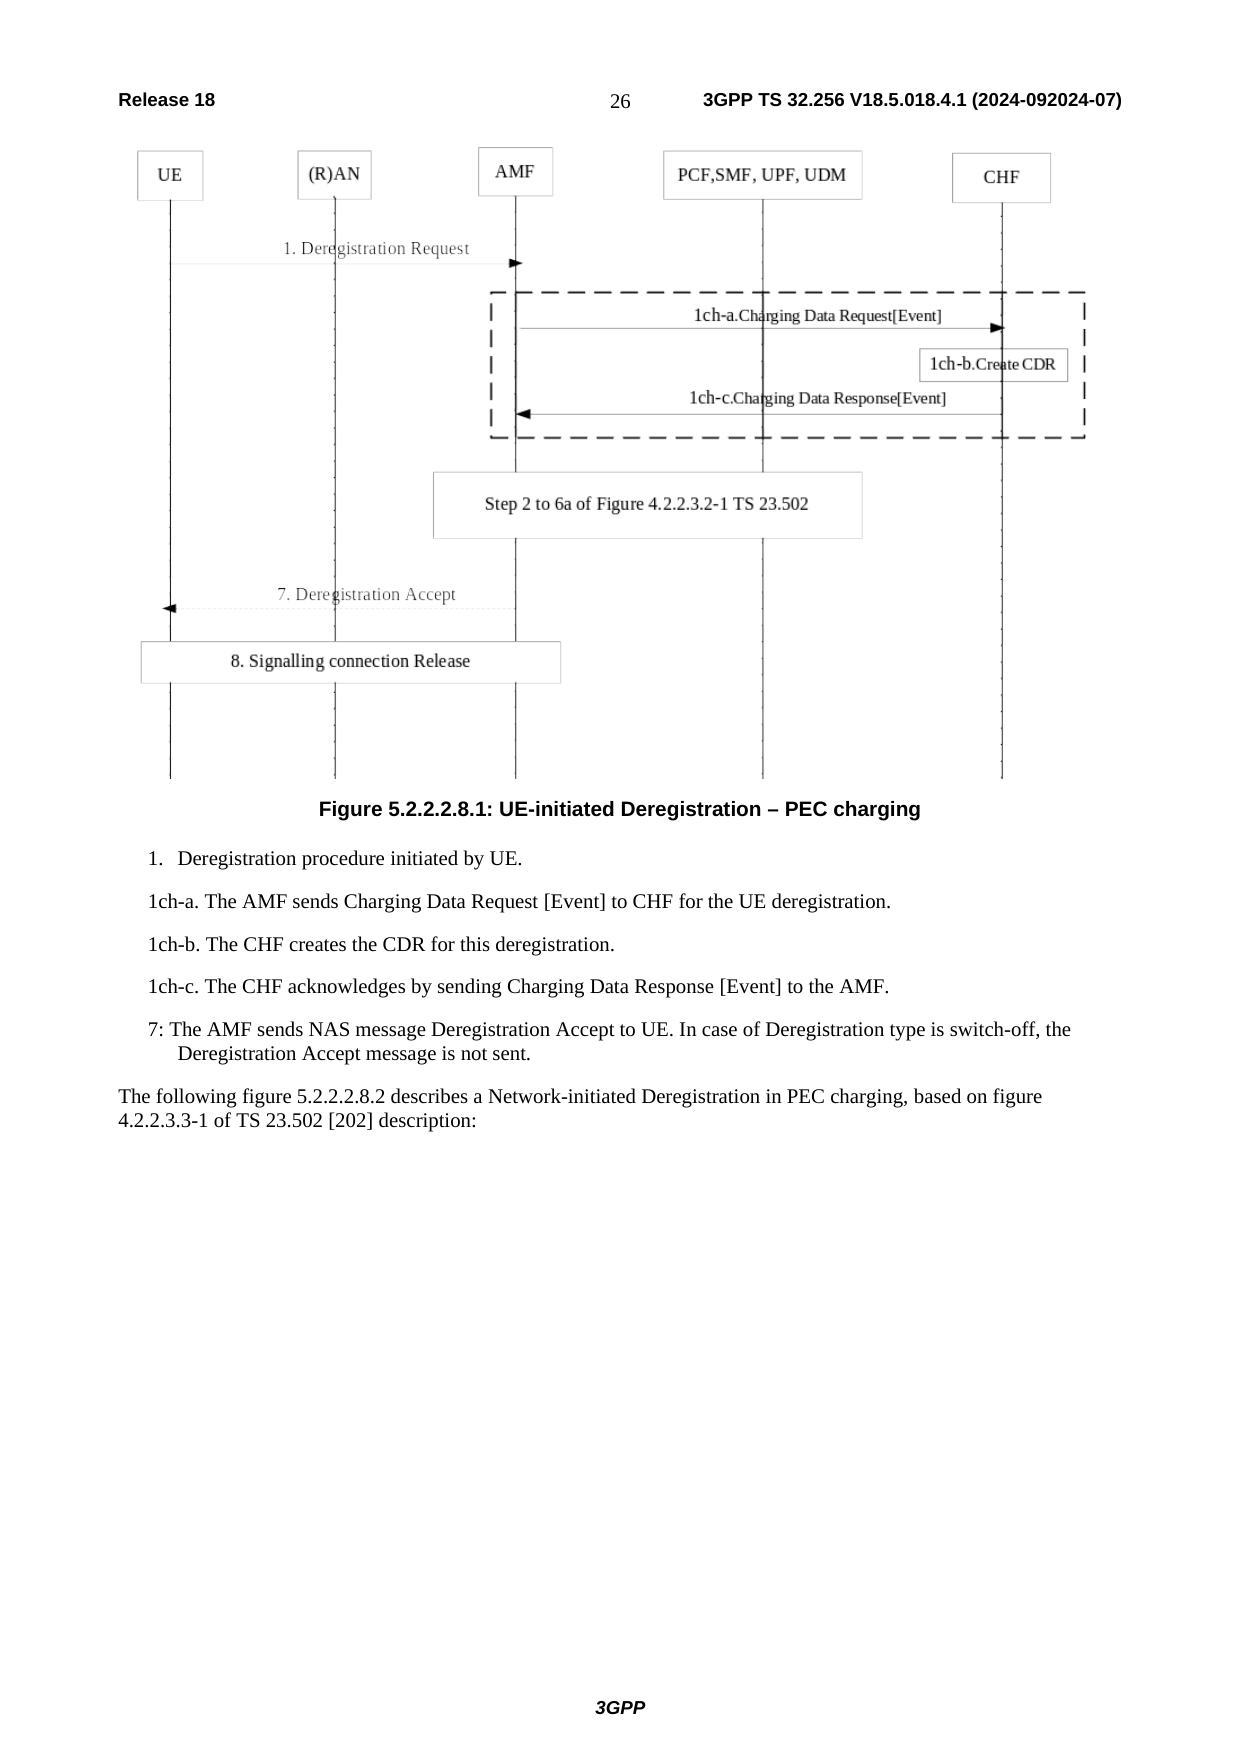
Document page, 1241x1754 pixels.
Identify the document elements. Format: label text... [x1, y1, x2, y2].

text 1ch-c. The CHF acknowledges by sending Charging Data Response [Event] to the AMF. [148, 974, 1122, 998]
text 1. Deregistration procedure initiated by UE. [148, 846, 1122, 870]
text 1ch-b. The CHF creates the CDR for this deregistration. [148, 932, 1122, 956]
text Figure 5.2.2.2.8.1: UE-initiated Deregistration – PEC charging [118, 797, 1122, 821]
text The following figure 5.2.2.2.8.2 describes a Network-initiated Deregistration in PEC charging, based on figure 4.2.2.3.3-1 of TS 23.502 [202] description: [118, 1084, 1122, 1132]
text 1ch-a. The AMF sends Charging Data Request [Event] to CHF for the UE deregistration. [148, 889, 1122, 913]
text 7: The AMF sends NAS message Deregistration Accept to UE. In case of Deregistration type is switch-off, the Deregistration Accept message is not sent. [148, 1017, 1122, 1065]
